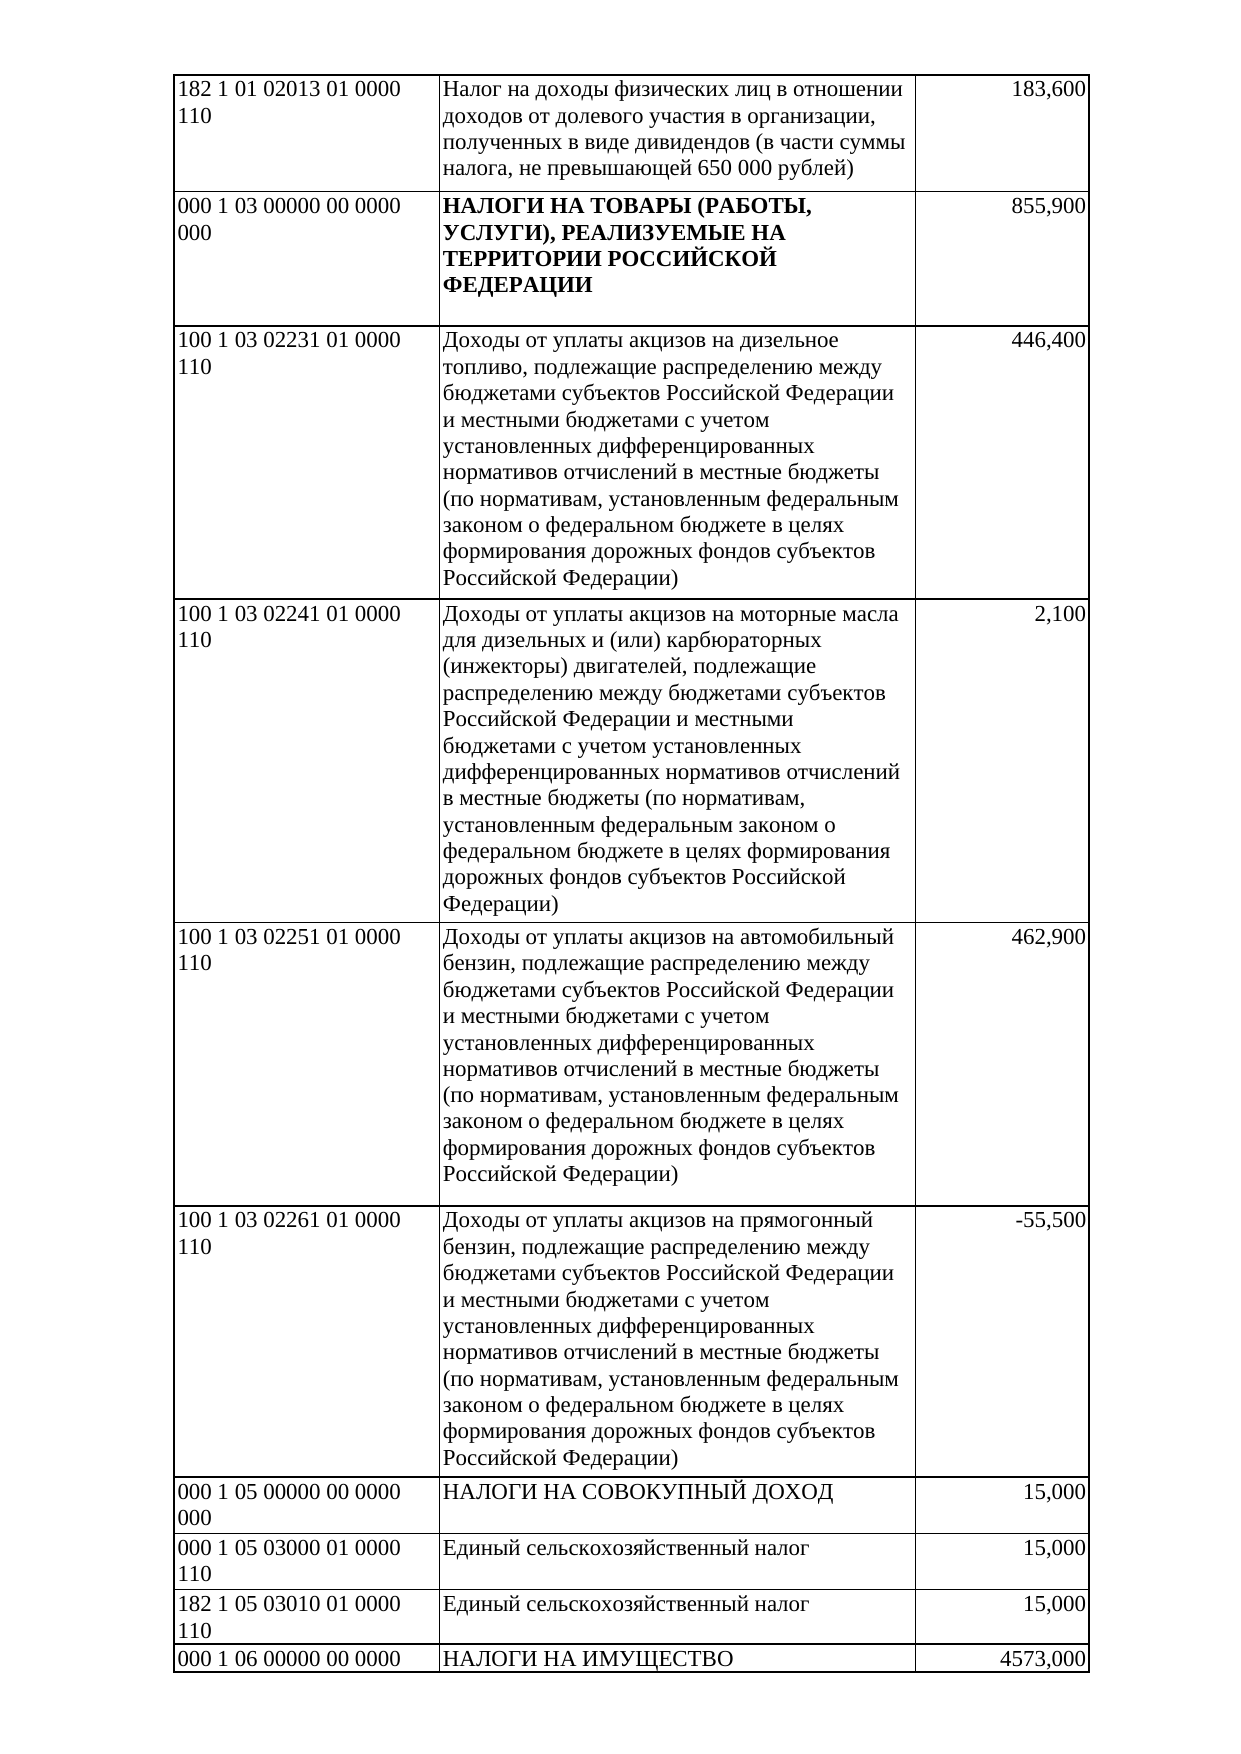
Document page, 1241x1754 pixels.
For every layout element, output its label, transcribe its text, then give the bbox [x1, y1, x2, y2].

table_cell Единый сельскохозяйственный налог [440, 1534, 915, 1589]
table_cell 100 1 03 02251 01 0000 110 [175, 923, 439, 1205]
table_cell Доходы от уплаты акцизов на дизельное топливо, подлежащие распределению между бюджетами субъектов Российской Федерации и местными бюджетами с учетом установленных дифференцированных нормативов отчислений в местные бюджеты (по нормативам, установленным федеральным законом о федеральном бюджете в целях формирования дорожных фондов субъектов Российской Федерации) [440, 327, 915, 598]
table_cell НАЛОГИ НА ИМУЩЕСТВО [440, 1645, 915, 1671]
table_cell 000 1 03 00000 00 0000 000 [175, 192, 439, 325]
table_cell 100 1 03 02241 01 0000 110 [175, 600, 439, 922]
table_cell НАЛОГИ НА ТОВАРЫ (РАБОТЫ, УСЛУГИ), РЕАЛИЗУЕМЫЕ НА ТЕРРИТОРИИ РОССИЙСКОЙ ФЕДЕРАЦИИ [440, 192, 915, 325]
table_cell 15,000 [916, 1590, 1088, 1643]
table_cell 183,600 [916, 76, 1088, 191]
table_cell Налог на доходы физических лиц в отношении доходов от долевого участия в организации, полученных в виде дивидендов (в части суммы налога, не превышающей 650 000 рублей) [440, 76, 915, 191]
table_cell 446,400 [916, 327, 1088, 598]
table_cell Доходы от уплаты акцизов на автомобильный бензин, подлежащие распределению между бюджетами субъектов Российской Федерации и местными бюджетами с учетом установленных дифференцированных нормативов отчислений в местные бюджеты (по нормативам, установленным федеральным законом о федеральном бюджете в целях формирования дорожных фондов субъектов Российской Федерации) [440, 923, 915, 1205]
table_cell 000 1 05 00000 00 0000 000 [175, 1478, 439, 1532]
table_cell 100 1 03 02261 01 0000 110 [175, 1207, 439, 1476]
table_cell 4573,000 [916, 1645, 1088, 1671]
table_cell 100 1 03 02231 01 0000 110 [175, 327, 439, 598]
table_cell 855,900 [916, 192, 1088, 325]
table_cell 000 1 05 03000 01 0000 110 [175, 1534, 439, 1589]
table_cell НАЛОГИ НА СОВОКУПНЫЙ ДОХОД [440, 1478, 915, 1532]
table_cell Доходы от уплаты акцизов на моторные масла для дизельных и (или) карбюраторных (инжекторы) двигателей, подлежащие распределению между бюджетами субъектов Российской Федерации и местными бюджетами с учетом установленных дифференцированных нормативов отчислений в местные бюджеты (по нормативам, установленным федеральным законом о федеральном бюджете в целях формирования дорожных фондов субъектов Российской Федерации) [440, 600, 915, 922]
table_cell Единый сельскохозяйственный налог [440, 1590, 915, 1643]
table_cell 182 1 01 02013 01 0000 110 [175, 76, 439, 191]
table_cell 15,000 [916, 1534, 1088, 1589]
table_cell 2,100 [916, 600, 1088, 922]
table_cell Доходы от уплаты акцизов на прямогонный бензин, подлежащие распределению между бюджетами субъектов Российской Федерации и местными бюджетами с учетом установленных дифференцированных нормативов отчислений в местные бюджеты (по нормативам, установленным федеральным законом о федеральном бюджете в целях формирования дорожных фондов субъектов Российской Федерации) [440, 1207, 915, 1476]
table_cell 182 1 05 03010 01 0000 110 [175, 1590, 439, 1643]
table_cell 15,000 [916, 1478, 1088, 1532]
table_cell -55,500 [916, 1207, 1088, 1476]
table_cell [175, 1645, 439, 1671]
table_cell 462,900 [916, 923, 1088, 1205]
